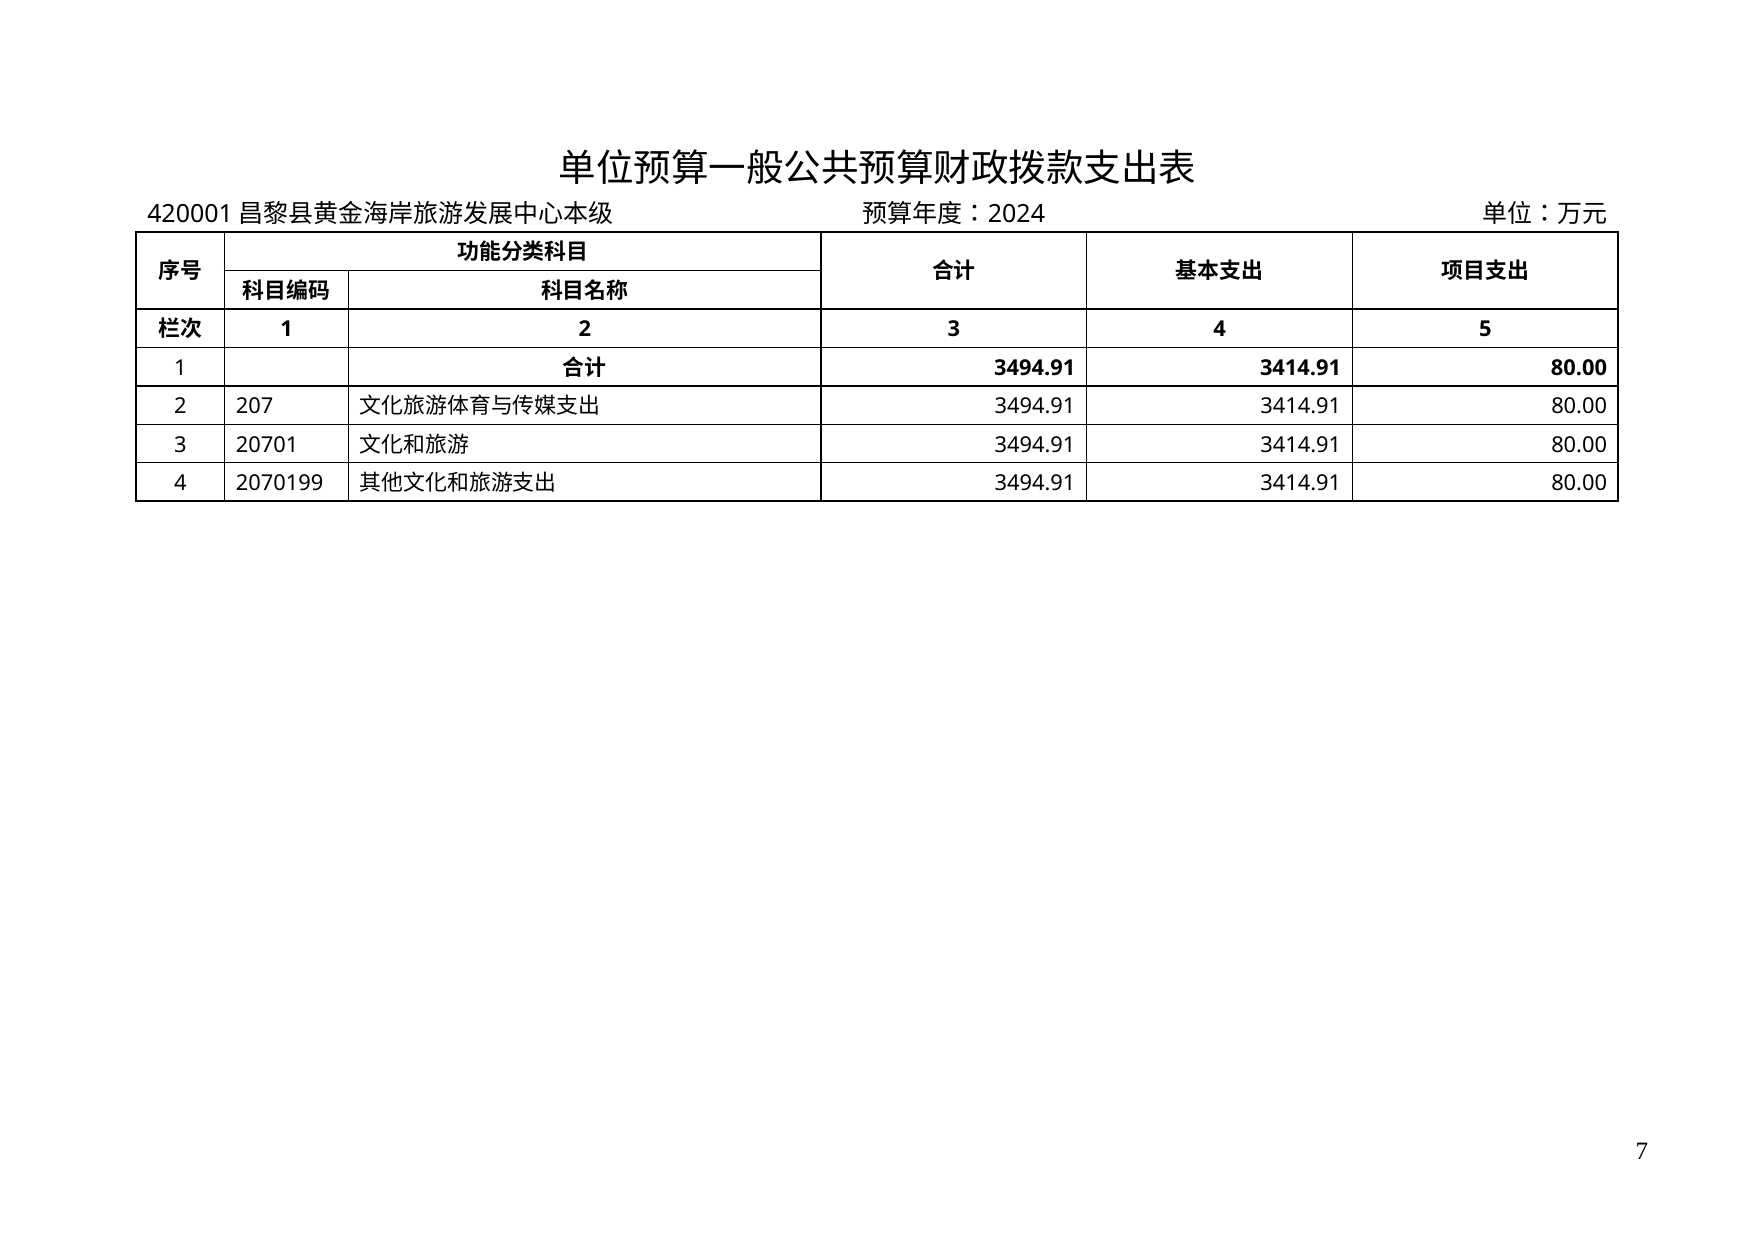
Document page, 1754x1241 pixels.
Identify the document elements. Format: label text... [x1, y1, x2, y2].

table_cell 3414.91 [1087, 463, 1352, 500]
table_cell 3414.91 [1087, 348, 1352, 385]
table_cell 文化和旅游 [349, 425, 820, 462]
table_cell 项目支出 [1353, 233, 1617, 308]
table_cell 其他文化和旅游支出 [349, 463, 820, 500]
table_cell 80.00 [1353, 463, 1617, 500]
table_cell 3414.91 [1087, 387, 1352, 423]
table_header 420001昌黎县黄金海岸旅游发展中心本级 [137, 195, 820, 231]
table_cell 3494.91 [822, 387, 1086, 423]
table_cell [225, 348, 348, 385]
table_cell 序号 [137, 233, 224, 308]
table_cell 80.00 [1353, 348, 1617, 385]
table_cell 80.00 [1353, 387, 1617, 423]
table_cell 5 [1353, 310, 1617, 347]
table_cell 80.00 [1353, 425, 1617, 462]
table_cell 20701 [225, 425, 348, 462]
table_cell 3494.91 [822, 348, 1086, 385]
table_cell 3414.91 [1087, 425, 1352, 462]
table_cell 基本支出 [1087, 233, 1352, 308]
table_cell 1 [137, 348, 224, 385]
table_cell 4 [1087, 310, 1352, 347]
table_cell 3494.91 [822, 425, 1086, 462]
table_cell 3494.91 [822, 463, 1086, 500]
table_cell 功能分类科目 [225, 233, 820, 270]
table_cell 3 [822, 310, 1086, 347]
table_cell 2070199 [225, 463, 348, 500]
table_cell 2 [137, 387, 224, 423]
table_cell 栏次 [137, 310, 224, 347]
table_cell 1 [225, 310, 348, 347]
table_cell 2 [349, 310, 820, 347]
table_cell 4 [137, 463, 224, 500]
table_cell 合计 [822, 233, 1086, 308]
table_cell 合计 [349, 348, 820, 385]
table_cell 3 [137, 425, 224, 462]
table_cell 207 [225, 387, 348, 423]
table_header 单位：万元 [1087, 195, 1617, 231]
table_cell 科目编码 [225, 271, 348, 308]
table_cell 文化旅游体育与传媒支出 [349, 387, 820, 423]
text 单位预算一般公共预算财政拨款支出表 [106, 142, 1648, 193]
table_header 预算年度：2024 [822, 195, 1086, 231]
table_cell 科目名称 [349, 271, 820, 308]
